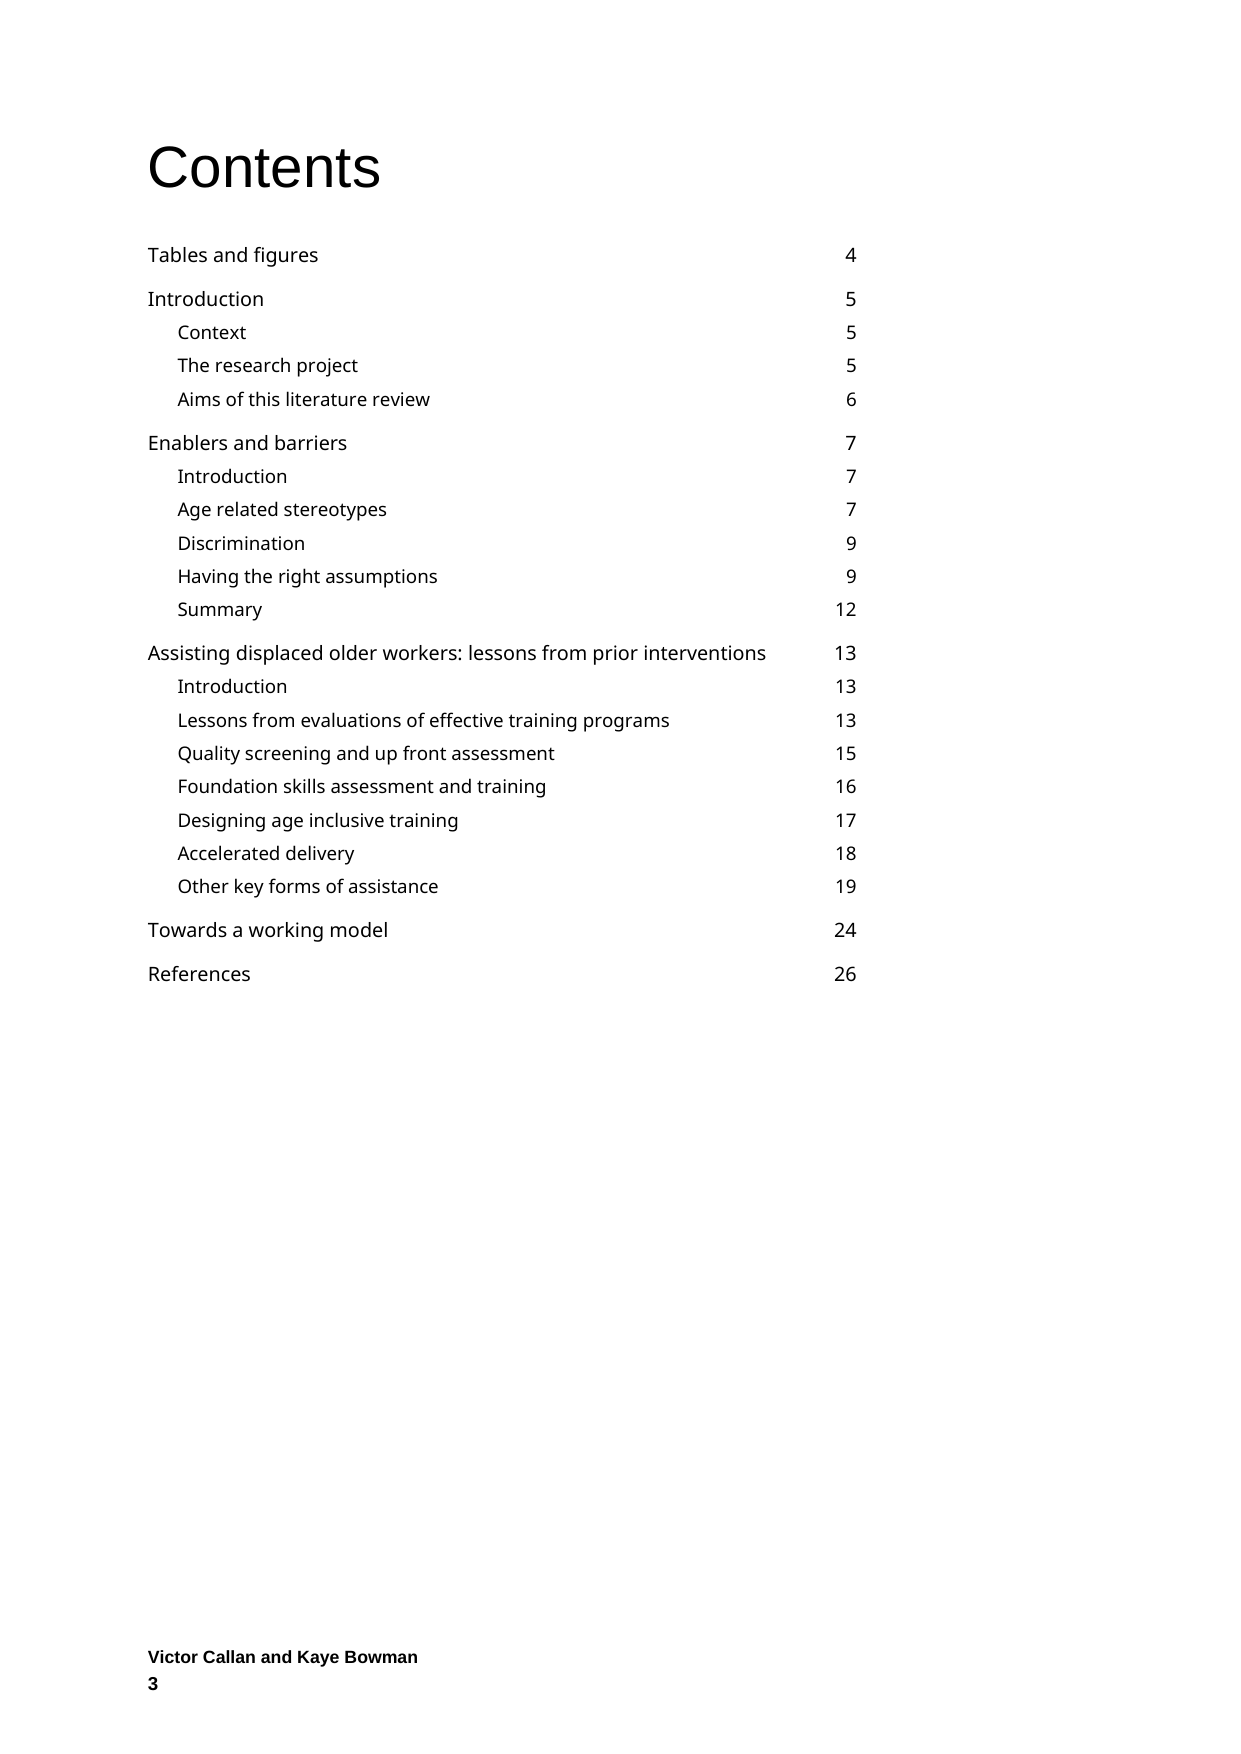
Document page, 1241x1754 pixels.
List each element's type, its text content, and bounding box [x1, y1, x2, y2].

text Designing age inclusive training 17 [177, 802, 1063, 833]
text Summary 12 [177, 592, 1063, 623]
text Towards a working model 24 [148, 912, 856, 944]
text Aims of this literature review 6 [177, 381, 1063, 412]
text Quality screening and up front assessment 15 [177, 735, 1063, 767]
text Other key forms of assistance 19 [177, 869, 1063, 900]
text Tables and figures 4 [148, 237, 856, 269]
text Having the right assumptions 9 [177, 558, 1063, 589]
text Contents [148, 133, 1063, 200]
text Accelerated delivery 18 [177, 835, 1063, 867]
text Assisting displaced older workers: lessons from prior interventions 13 [148, 635, 856, 667]
text References 26 [148, 956, 856, 987]
text Introduction 13 [177, 669, 1063, 700]
text Lessons from evaluations of effective training programs 13 [177, 702, 1063, 733]
text Introduction 5 [148, 281, 856, 312]
text Age related stereotypes 7 [177, 492, 1063, 523]
text Introduction 7 [177, 458, 1063, 489]
text Discrimination 9 [177, 525, 1063, 556]
text Context 5 [177, 314, 1063, 346]
text Enablers and barriers 7 [148, 425, 856, 456]
text The research project 5 [177, 348, 1063, 379]
text Foundation skills assessment and training 16 [177, 769, 1063, 800]
